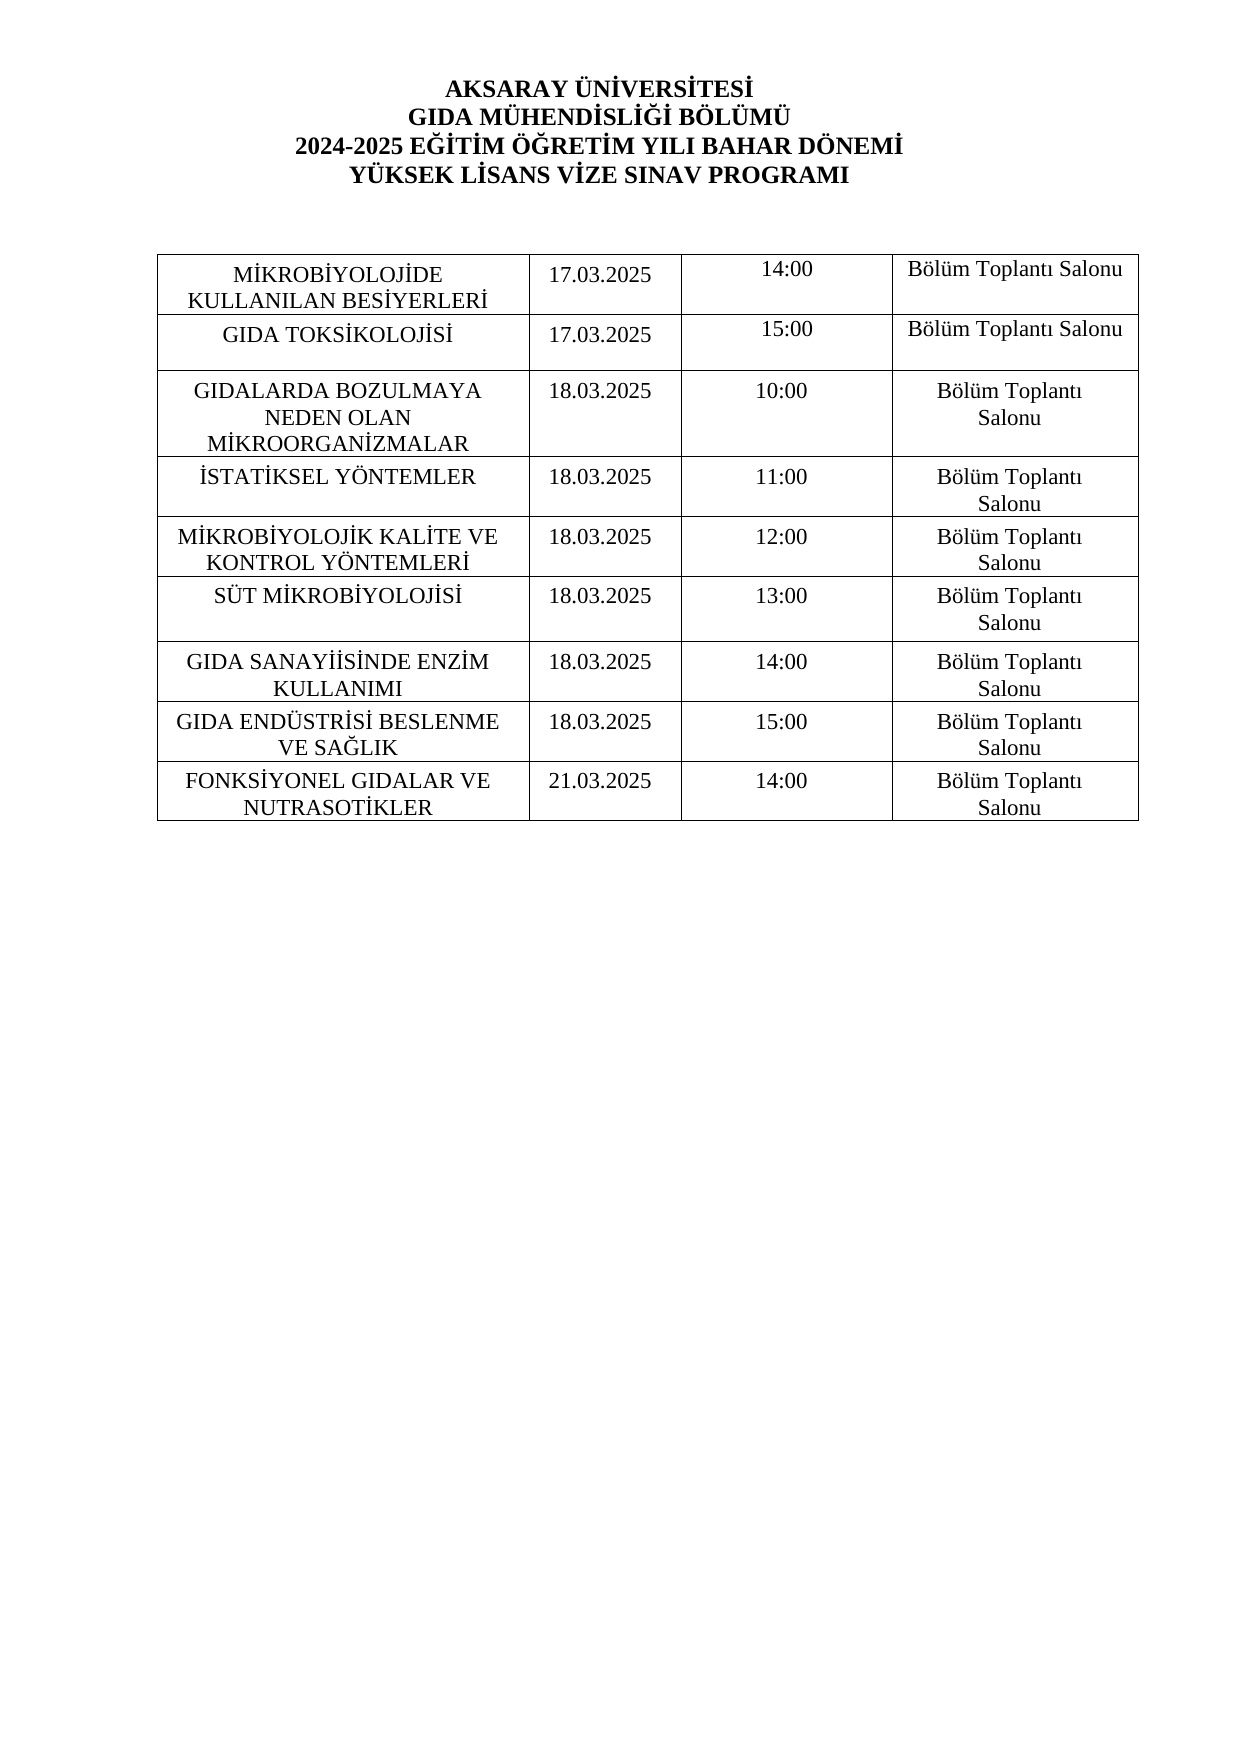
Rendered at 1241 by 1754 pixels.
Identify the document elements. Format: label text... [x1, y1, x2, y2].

table_cell FONKSİYONEL GIDALAR VE NUTRASOTİKLER [158, 762, 529, 820]
table_cell 21.03.2025 [530, 762, 681, 820]
table_cell Bölüm Toplantı Salonu [893, 517, 1138, 576]
table_cell 11:00 [682, 457, 892, 516]
table_cell SÜT MİKROBİYOLOJİSİ [158, 577, 529, 641]
table_cell Bölüm Toplantı Salonu [893, 457, 1138, 516]
table_cell GIDA SANAYİİSİNDE ENZİM KULLANIMI [158, 642, 529, 701]
table_cell 18.03.2025 [530, 642, 681, 701]
table_cell 18.03.2025 [530, 457, 681, 516]
table_header 17.03.2025 [530, 255, 681, 314]
table_cell GIDA ENDÜSTRİSİ BESLENME VE SAĞLIK [158, 702, 529, 761]
table_cell Bölüm Toplantı Salonu [893, 577, 1138, 641]
table_cell MİKROBİYOLOJİK KALİTE VE KONTROL YÖNTEMLERİ [158, 517, 529, 576]
table_cell 14:00 [682, 642, 892, 701]
table_cell 13:00 [682, 577, 892, 641]
table_cell Bölüm Toplantı Salonu [893, 315, 1138, 370]
table_cell Bölüm Toplantı Salonu [893, 642, 1138, 701]
table_cell 17.03.2025 [530, 315, 681, 370]
table_cell 18.03.2025 [530, 371, 681, 456]
table_cell 15:00 [682, 315, 892, 370]
table_cell 14:00 [682, 762, 892, 820]
table_cell GIDA TOKSİKOLOJİSİ [158, 315, 529, 370]
table_cell 18.03.2025 [530, 577, 681, 641]
table_cell Bölüm Toplantı Salonu [893, 702, 1138, 761]
table_cell 10:00 [682, 371, 892, 456]
table_cell GIDALARDA BOZULMAYA NEDEN OLAN MİKROORGANİZMALAR [158, 371, 529, 456]
table_cell Bölüm Toplantı Salonu [893, 371, 1138, 456]
table_header 14:00 [682, 255, 892, 314]
table_cell İSTATİKSEL YÖNTEMLER [158, 457, 529, 516]
table_header MİKROBİYOLOJİDE KULLANILAN BESİYERLERİ [158, 255, 529, 314]
table_cell 15:00 [682, 702, 892, 761]
table_header Bölüm Toplantı Salonu [893, 255, 1138, 314]
table_cell Bölüm Toplantı Salonu [893, 762, 1138, 820]
table_cell 18.03.2025 [530, 702, 681, 761]
table_cell 18.03.2025 [530, 517, 681, 576]
table_cell 12:00 [682, 517, 892, 576]
